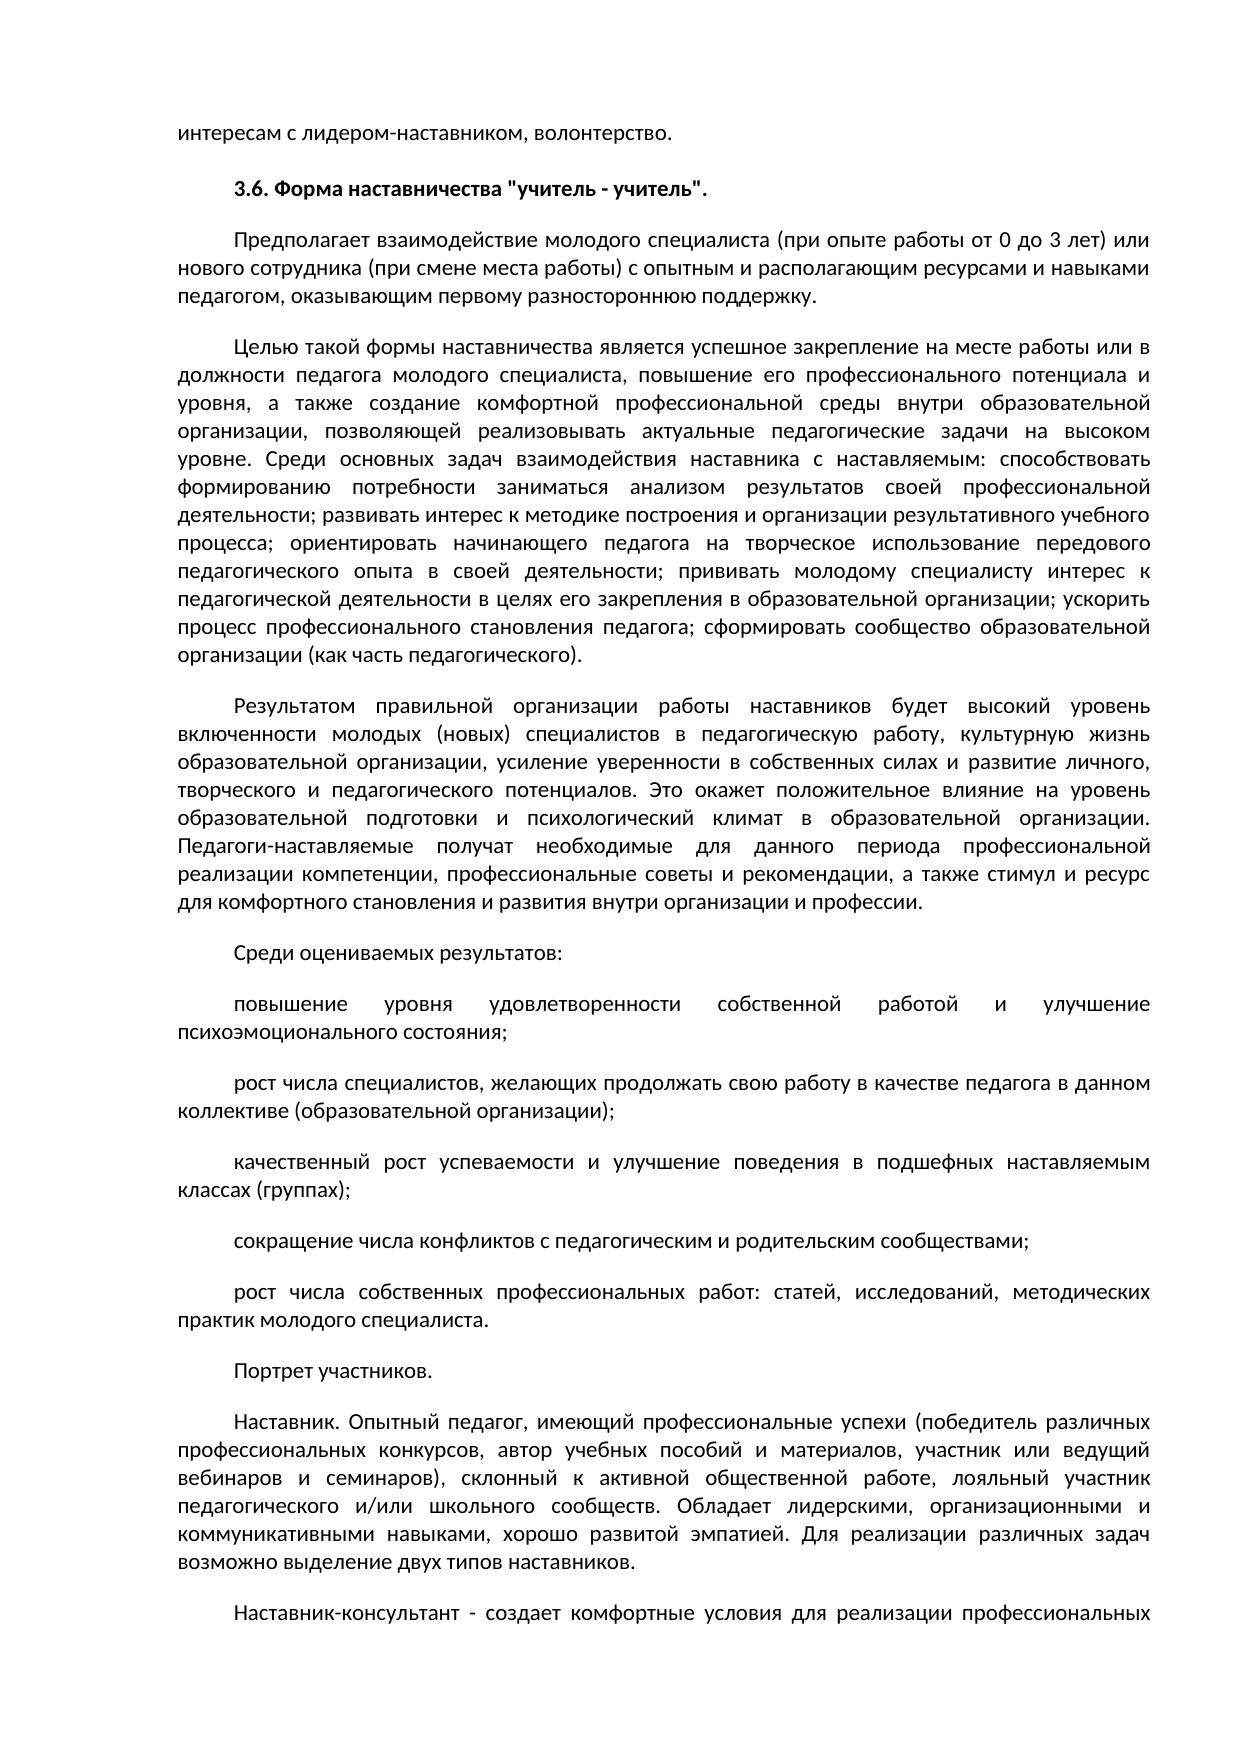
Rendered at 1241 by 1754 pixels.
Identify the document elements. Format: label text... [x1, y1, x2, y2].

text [177, 118, 1152, 146]
text Портрет участников. [177, 1356, 1152, 1384]
text Целью такой формы наставничества является успешное закрепление на месте работы или в должности педагога молодого специалиста, повышение его профессионального потенциала и уровня, а также создание комфортной профессиональной среды внутри образовательной организации, позволяющей реализовывать актуальные педагогические задачи на высоком уровне. Среди основных задач взаимодействия наставника с наставляемым: способствовать формированию потребности заниматься анализом результатов своей профессиональной деятельности; развивать интерес к методике построения и организации результативного учебного процесса; ориентировать начинающего педагога на творческое использование передового педагогического опыта в своей деятельности; прививать молодому специалисту интерес к педагогической деятельности в целях его закрепления в образовательной организации; ускорить процесс профессионального становления педагога; сформировать сообщество образовательной организации (как часть педагогического). [177, 332, 1152, 668]
text Наставник. Опытный педагог, имеющий профессиональные успехи (победитель различных профессиональных конкурсов, автор учебных пособий и материалов, участник или ведущий вебинаров и семинаров), склонный к активной общественной работе, лояльный участник педагогического и/или школьного сообществ. Обладает лидерскими, организационными и коммуникативными навыками, хорошо развитой эмпатией. Для реализации различных задач возможно выделение двух типов наставников. [177, 1407, 1152, 1575]
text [177, 1598, 1152, 1626]
text Среди оцениваемых результатов: [177, 938, 1152, 966]
text сокращение числа конфликтов с педагогическим и родительским сообществами; [177, 1226, 1152, 1254]
text Предполагает взаимодействие молодого специалиста (при опыте работы от 0 до 3 лет) или нового сотрудника (при смене места работы) с опытным и располагающим ресурсами и навыками педагогом, оказывающим первому разностороннюю поддержку. [177, 225, 1152, 309]
text рост числа собственных профессиональных работ: статей, исследований, методических практик молодого специалиста. [177, 1277, 1152, 1333]
text рост числа специалистов, желающих продолжать свою работу в качестве педагога в данном коллективе (образовательной организации); [177, 1068, 1152, 1124]
text повышение уровня удовлетворенности собственной работой и улучшение психоэмоционального состояния; [177, 989, 1152, 1045]
title 3.6. Форма наставничества "учитель - учитель". [177, 174, 1152, 202]
text Результатом правильной организации работы наставников будет высокий уровень включенности молодых (новых) специалистов в педагогическую работу, культурную жизнь образовательной организации, усиление уверенности в собственных силах и развитие личного, творческого и педагогического потенциалов. Это окажет положительное влияние на уровень образовательной подготовки и психологический климат в образовательной организации. Педагоги-наставляемые получат необходимые для данного периода профессиональной реализации компетенции, профессиональные советы и рекомендации, а также стимул и ресурс для комфортного становления и развития внутри организации и профессии. [177, 691, 1152, 915]
text качественный рост успеваемости и улучшение поведения в подшефных наставляемым классах (группах); [177, 1147, 1152, 1203]
